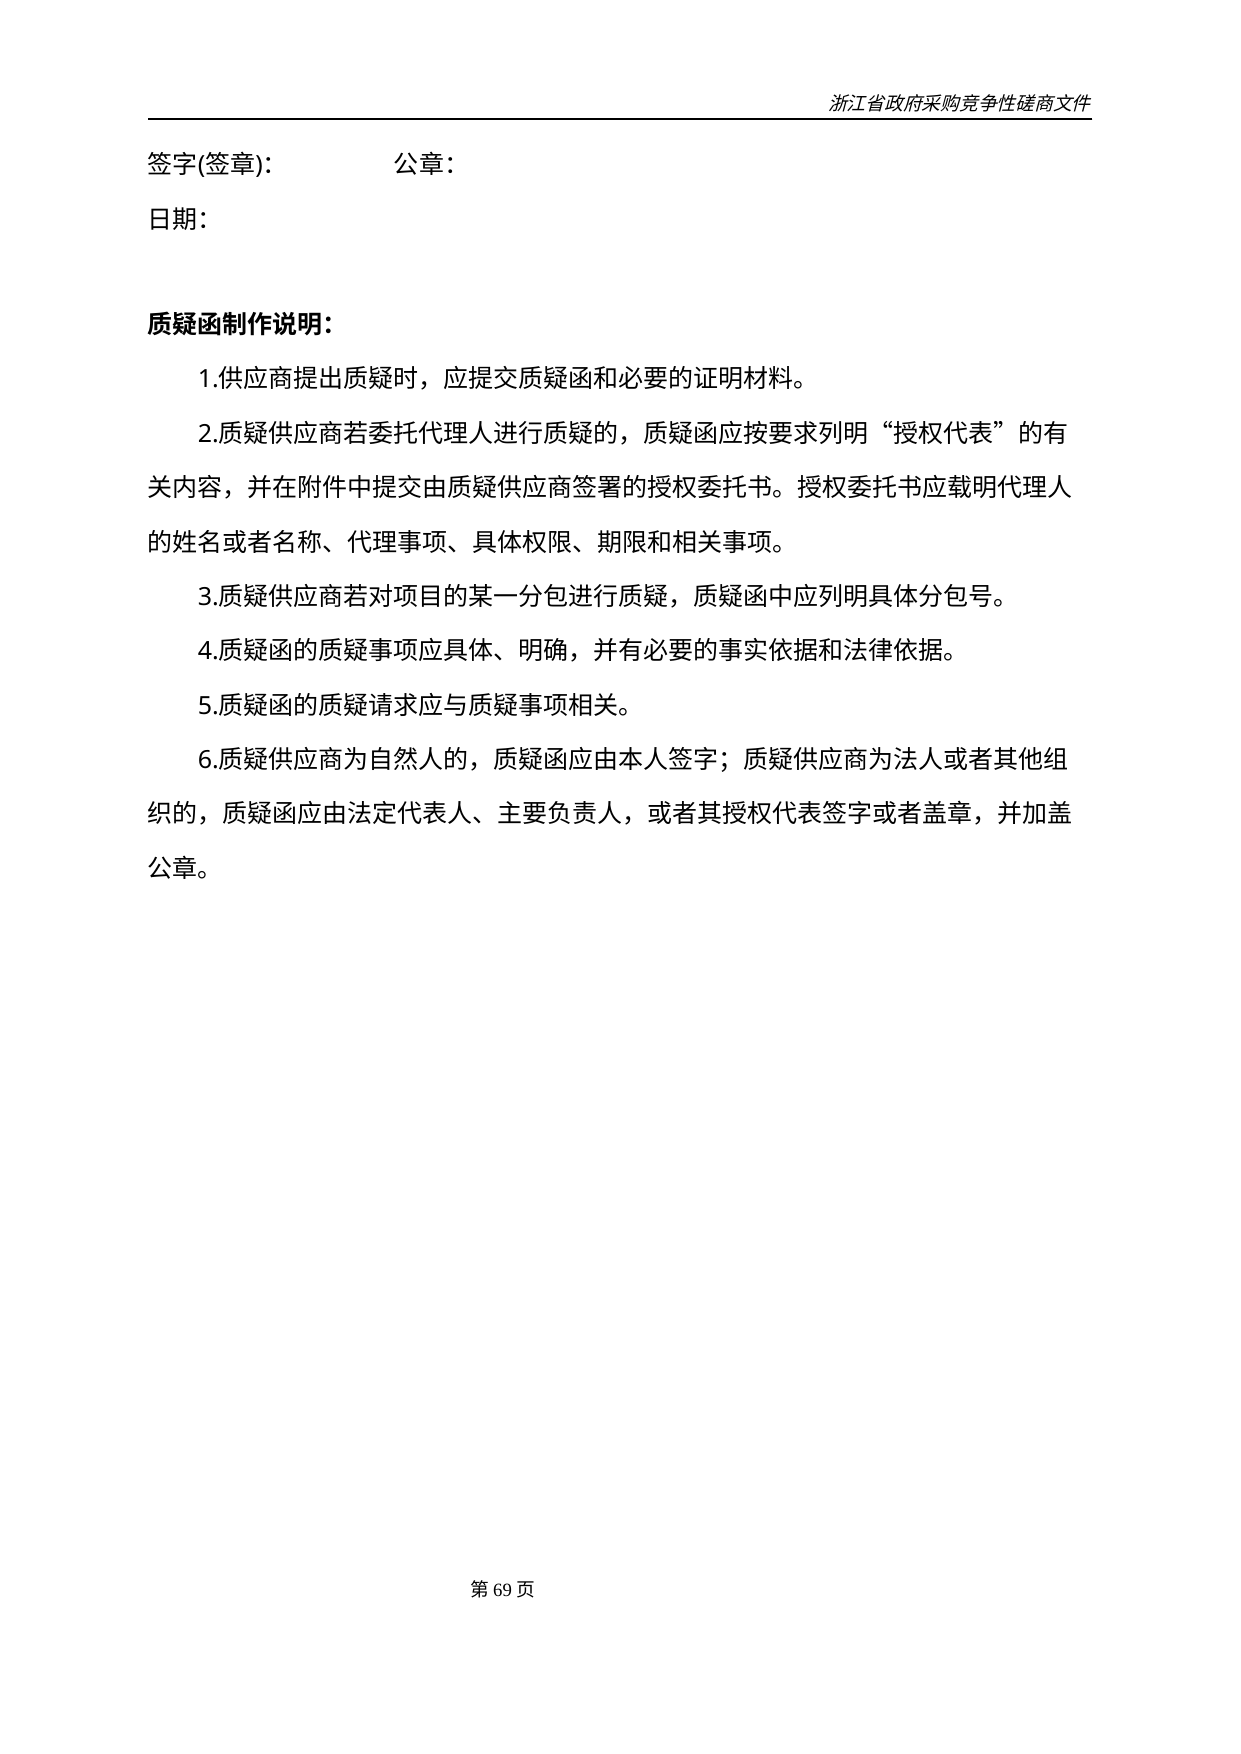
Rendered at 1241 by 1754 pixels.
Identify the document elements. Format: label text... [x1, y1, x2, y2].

text 日期： [148, 199, 1092, 235]
text 4.质疑函的质疑事项应具体、明确，并有必要的事实依据和法律依据。 [148, 631, 1092, 667]
text 1.供应商提出质疑时，应提交质疑函和必要的证明材料。 [148, 359, 1092, 395]
text 2.质疑供应商若委托代理人进行质疑的，质疑函应按要求列明“授权代表”的有关内容，并在附件中提交由质疑供应商签署的授权委托书。授权委托书应载明代理人的姓名或者名称、代理事项、具体权限、期限和相关事项。 [148, 413, 1092, 558]
text 3.质疑供应商若对项目的某一分包进行质疑，质疑函中应列明具体分包号。 [148, 576, 1092, 613]
text 签字(签章)： 公章： [148, 145, 1092, 181]
text 质疑函制作说明： [148, 304, 1092, 341]
text 5.质疑函的质疑请求应与质疑事项相关。 [148, 685, 1092, 721]
text 6.质疑供应商为自然人的，质疑函应由本人签字；质疑供应商为法人或者其他组织的，质疑函应由法定代表人、主要负责人，或者其授权代表签字或者盖章，并加盖公章。 [148, 739, 1092, 884]
